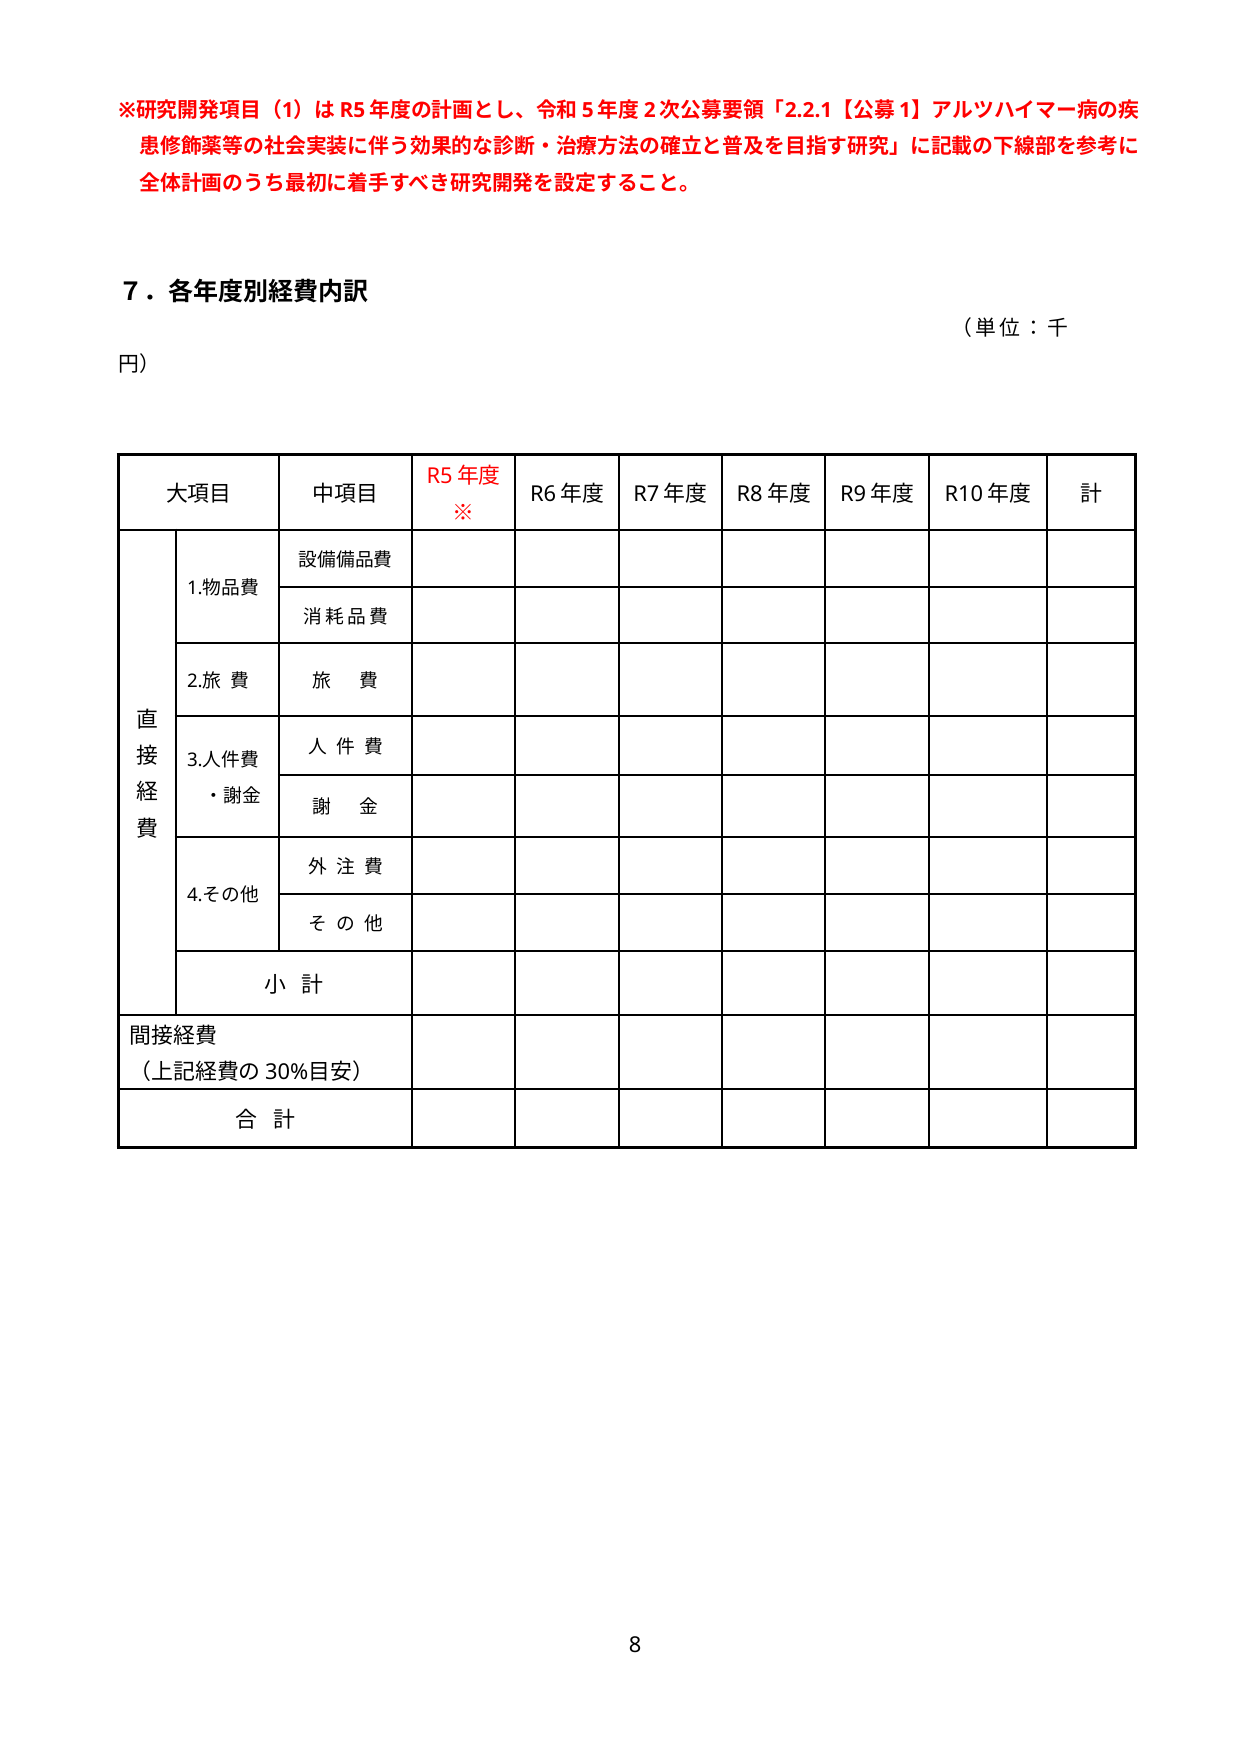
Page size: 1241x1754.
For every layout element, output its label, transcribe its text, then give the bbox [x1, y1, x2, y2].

table_cell [620, 952, 721, 1014]
table_cell [723, 588, 824, 642]
table_header R8年度 [723, 456, 824, 528]
table_cell [413, 531, 514, 586]
table_cell [516, 1090, 618, 1146]
table_cell 1.物品費 [177, 531, 278, 642]
table_cell [516, 717, 618, 774]
table_cell [826, 776, 928, 836]
table_cell [1048, 644, 1134, 714]
table_cell [930, 838, 1046, 893]
table_cell 直 接 経 費 [120, 531, 175, 1014]
table_cell 小計 [177, 952, 411, 1014]
table_cell [1048, 588, 1134, 642]
table_cell [1048, 776, 1134, 836]
table_cell [516, 644, 618, 714]
table_cell [723, 1090, 824, 1146]
table_cell [413, 717, 514, 774]
table_cell [930, 644, 1046, 714]
table_cell [516, 952, 618, 1014]
table_cell [723, 1016, 824, 1088]
table_cell [516, 1016, 618, 1088]
table_cell [620, 717, 721, 774]
table_cell [1048, 717, 1134, 774]
table_cell [826, 1090, 928, 1146]
table_cell [413, 895, 514, 949]
table_cell 4.その他 [177, 838, 278, 949]
table_cell [620, 1016, 721, 1088]
table_cell [413, 1016, 514, 1088]
table_cell [826, 717, 928, 774]
table_cell [1048, 895, 1134, 949]
table_cell 謝金 [280, 776, 411, 836]
table_cell [826, 1016, 928, 1088]
table_cell [413, 776, 514, 836]
table_cell 合計 [120, 1090, 411, 1146]
table_cell [620, 588, 721, 642]
table_cell 間接経費 （上記経費の30%目安） [120, 1016, 411, 1088]
table_cell [723, 531, 824, 586]
table_header 中項目 [280, 456, 411, 528]
table_cell [723, 644, 824, 714]
table_cell [620, 895, 721, 949]
table_header R7年度 [620, 456, 721, 528]
table_cell [1048, 952, 1134, 1014]
table_cell [826, 531, 928, 586]
table_cell [620, 644, 721, 714]
table_cell [1048, 1090, 1134, 1146]
table_cell [1048, 531, 1134, 586]
text ７．各年度別経費内訳 [118, 272, 1152, 308]
text ※研究開発項目（1）はR5年度の計画とし、令和5年度2次公募要領「2.2.1【公募1】アルツハイマー病の疾患修飾薬等の社会実装に伴う効果的な診断・治療方法の確立と普及を目指す研究」に記載の下線部を参考に全体計画のうち最初に着手すべき研究開発を設定すること。 [118, 90, 1152, 199]
table_cell [930, 588, 1046, 642]
table_cell [620, 1090, 721, 1146]
table_cell [930, 717, 1046, 774]
table_cell [516, 588, 618, 642]
table_cell [1048, 1016, 1134, 1088]
table_cell [413, 644, 514, 714]
table_cell [826, 644, 928, 714]
table_cell [930, 1090, 1046, 1146]
table_cell [516, 895, 618, 949]
table_cell 3.人件費 ・謝金 [177, 717, 278, 836]
table_cell 設備備品費 [280, 531, 411, 586]
text （単位：千円） [118, 308, 1068, 380]
table_cell その他 [280, 895, 411, 949]
table_cell [620, 838, 721, 893]
table_cell [620, 531, 721, 586]
table_cell [930, 895, 1046, 949]
table_cell [826, 588, 928, 642]
table_cell [930, 531, 1046, 586]
table_cell [723, 776, 824, 836]
table_cell [620, 776, 721, 836]
table_cell [413, 1090, 514, 1146]
table_cell [516, 531, 618, 586]
table_header R9年度 [826, 456, 928, 528]
table_cell 人件費 [280, 717, 411, 774]
table_cell 消耗品費 [280, 588, 411, 642]
table_header 計 [1048, 456, 1134, 528]
table_cell [723, 838, 824, 893]
table_cell [930, 1016, 1046, 1088]
table_cell [826, 952, 928, 1014]
table_cell [723, 952, 824, 1014]
table_cell 旅費 [280, 644, 411, 714]
table_header R5年度※ [413, 456, 514, 528]
table_cell [413, 952, 514, 1014]
table_header R6年度 [516, 456, 618, 528]
table_cell [413, 588, 514, 642]
table_header 大項目 [120, 456, 278, 528]
table_cell [826, 838, 928, 893]
table_cell [413, 838, 514, 893]
table_cell [516, 838, 618, 893]
table_cell [930, 776, 1046, 836]
table_cell [1048, 838, 1134, 893]
table_header R10年度 [930, 456, 1046, 528]
table_cell 外注費 [280, 838, 411, 893]
table_cell [723, 895, 824, 949]
table_cell [930, 952, 1046, 1014]
table_cell [516, 776, 618, 836]
table_cell 2.旅費 [177, 644, 278, 714]
table_cell [826, 895, 928, 949]
table_cell [723, 717, 824, 774]
